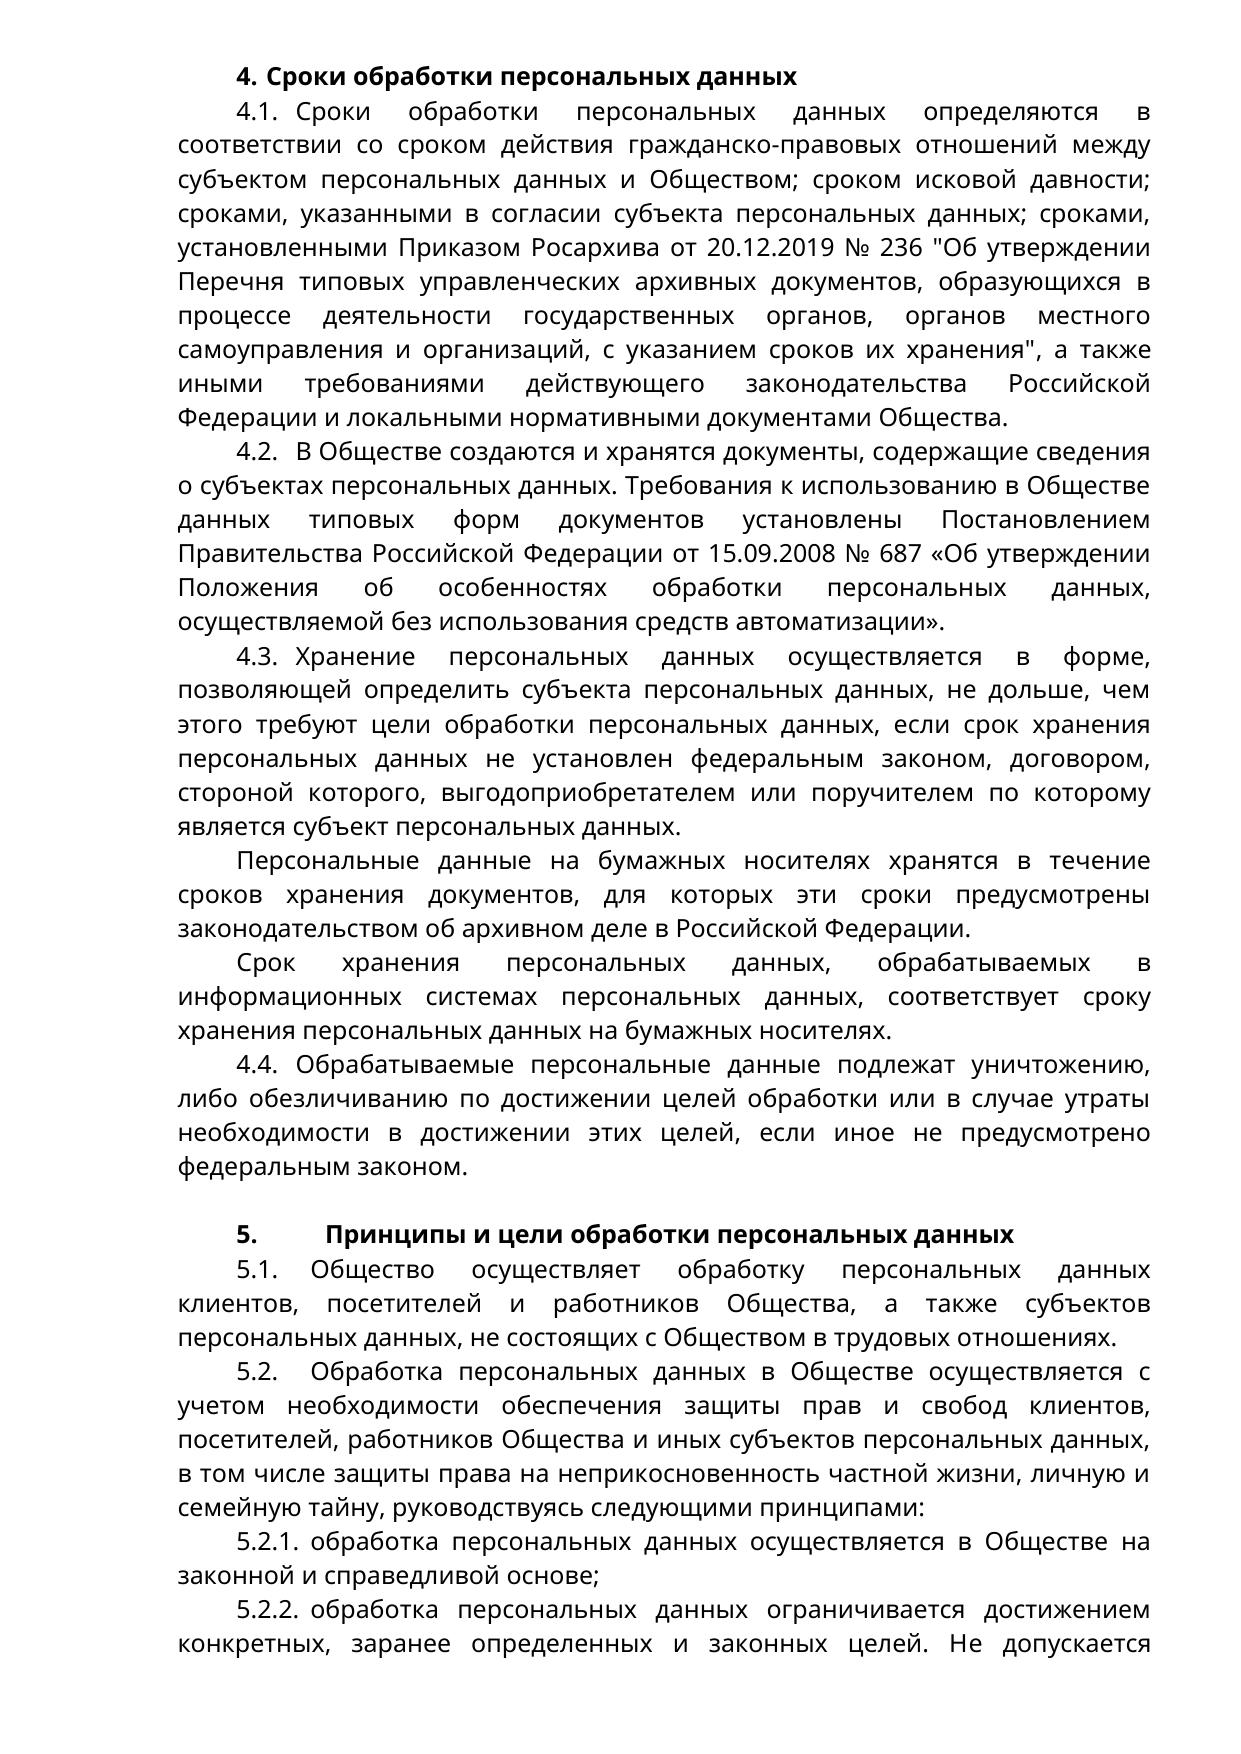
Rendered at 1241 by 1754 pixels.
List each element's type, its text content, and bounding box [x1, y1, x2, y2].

list Персональные данные на бумажных носителях хранятся в течение сроков хранения документов, для которых эти сроки предусмотрены законодательством об архивном деле в Российской Федерации. [177, 842, 1152, 945]
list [177, 1592, 1152, 1660]
list Срок хранения персональных данных, обрабатываемых в информационных системах персональных данных, соответствует сроку хранения персональных данных на бумажных носителях. [177, 945, 1152, 1047]
list Сроки обработки персональных данных [177, 59, 1152, 93]
list обработка персональных данных осуществляется в Обществе на законной и справедливой основе; [177, 1524, 1152, 1592]
list В Обществе создаются и хранятся документы, содержащие сведения о субъектах персональных данных. Требования к использованию в Обществе данных типовых форм документов установлены Постановлением Правительства Российской Федерации от 15.09.2008 № 687 «Об утверждении Положения об особенностях обработки персональных данных, осуществляемой без использования средств автоматизации». [177, 434, 1152, 638]
list Общество осуществляет обработку персональных данных клиентов, посетителей и работников Общества, а также субъектов персональных данных, не состоящих с Обществом в трудовых отношениях. [177, 1251, 1152, 1353]
list Обрабатываемые персональные данные подлежат уничтожению, либо обезличиванию по достижении целей обработки или в случае утраты необходимости в достижении этих целей, если иное не предусмотрено федеральным законом. [177, 1047, 1152, 1183]
list Обработка персональных данных в Обществе осуществляется с учетом необходимости обеспечения защиты прав и свобод клиентов, посетителей, работников Общества и иных субъектов персональных данных, в том числе защиты права на неприкосновенность частной жизни, личную и семейную тайну, руководствуясь следующими принципами: [177, 1353, 1152, 1524]
list Хранение персональных данных осуществляется в форме, позволяющей определить субъекта персональных данных, не дольше, чем этого требуют цели обработки персональных данных, если срок хранения персональных данных не установлен федеральным законом, договором, стороной которого, выгодоприобретателем или поручителем по которому является субъект персональных данных. [177, 638, 1152, 842]
list Сроки обработки персональных данных определяются в соответствии со сроком действия гражданско-правовых отношений между субъектом персональных данных и Обществом; сроком исковой давности; сроками, указанными в согласии субъекта персональных данных; сроками, установленными Приказом Росархива от 20.12.2019 № 236 "Об утверждении Перечня типовых управленческих архивных документов, образующихся в процессе деятельности государственных органов, органов местного самоуправления и организаций, с указанием сроков их хранения", а также иными требованиями действующего законодательства Российской Федерации и локальными нормативными документами Общества. [177, 93, 1152, 434]
list Принципы и цели обработки персональных данных [177, 1217, 1152, 1251]
